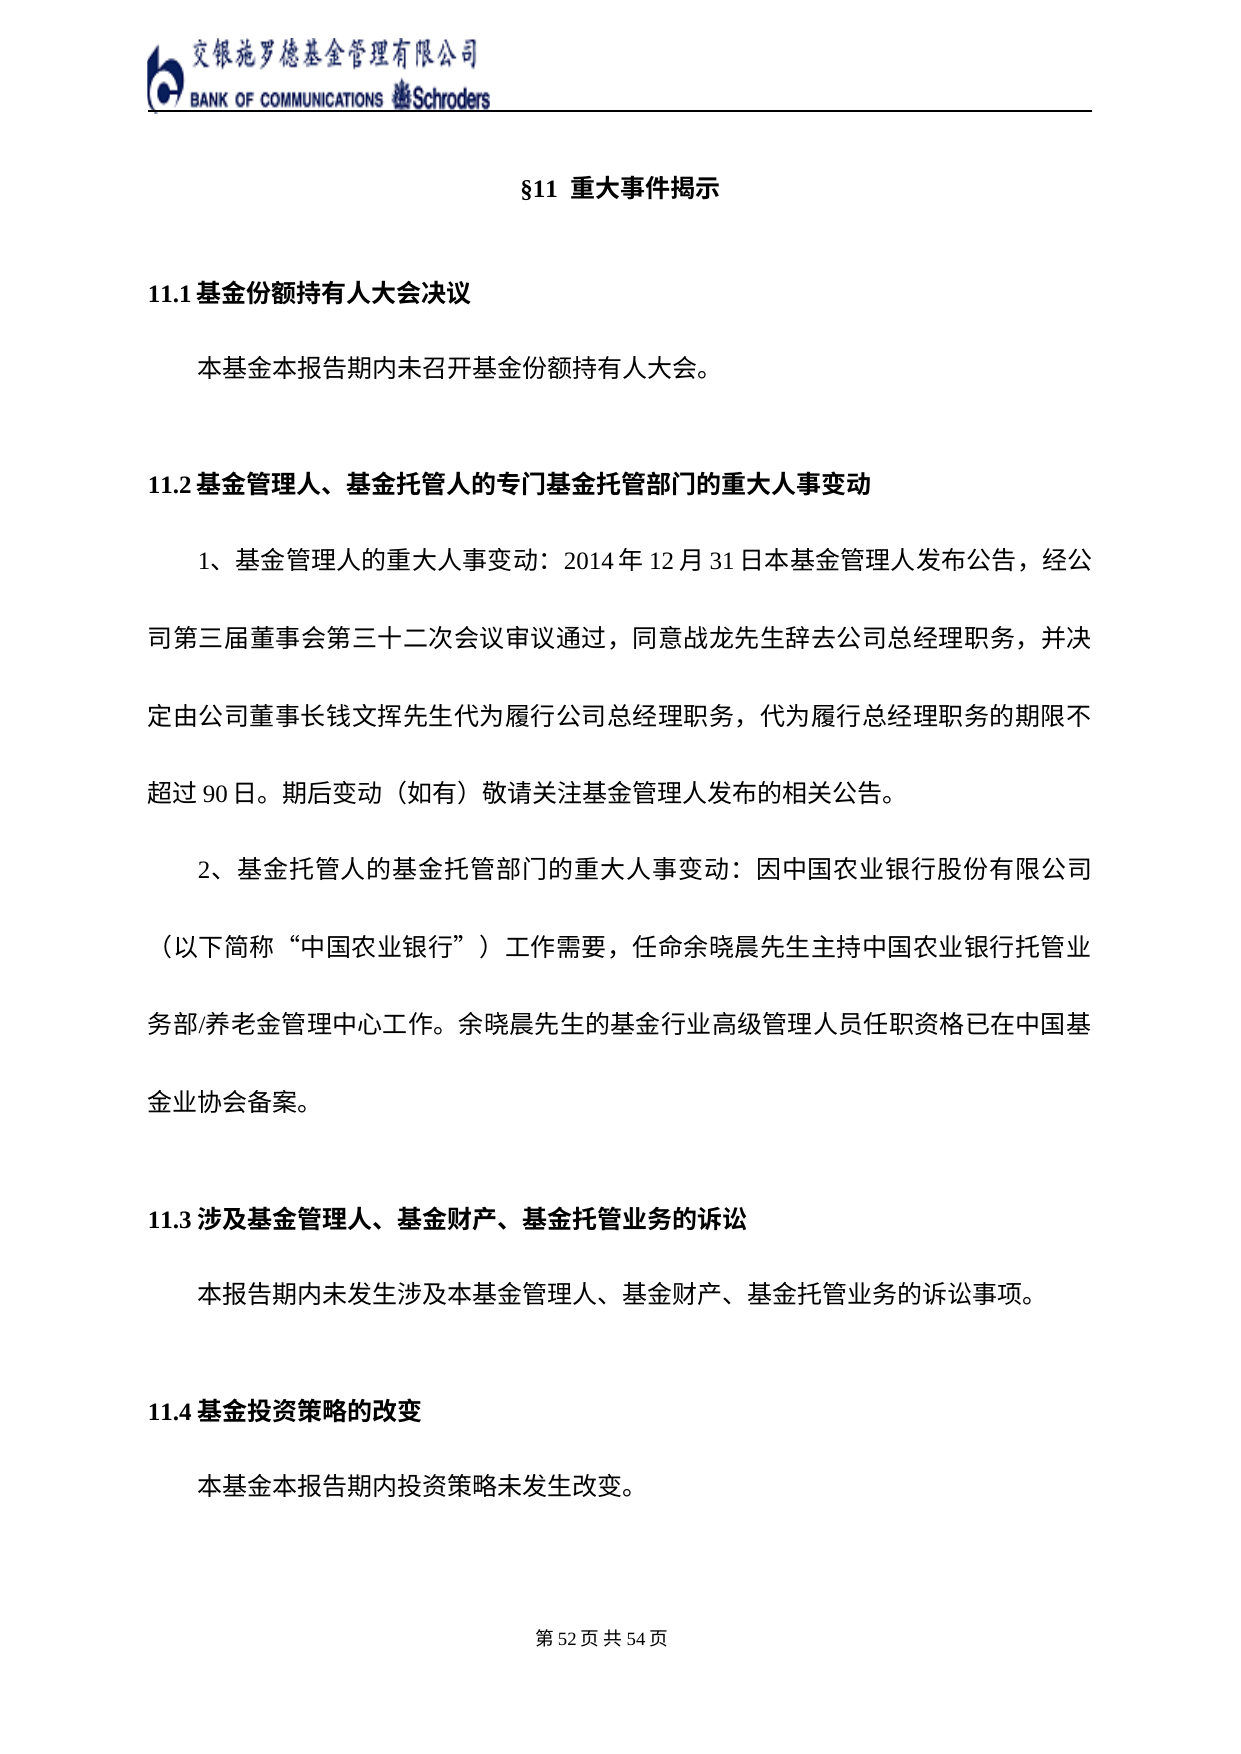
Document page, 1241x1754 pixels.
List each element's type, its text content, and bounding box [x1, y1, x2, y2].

text 本基金本报告期内投资策略未发生改变。 [148, 1452, 1092, 1517]
text 2、基金托管人的基金托管部门的重大人事变动：因中国农业银行股份有限公司（以下简称“中国农业银行”）工作需要，任命余晓晨先生主持中国农业银行托管业务部/养老金管理中心工作。余晓晨先生的基金行业高级管理人员任职资格已在中国基金业协会备案。 [148, 835, 1092, 1133]
text 1、基金管理人的重大人事变动：2014年12月31日本基金管理人发布公告，经公司第三届董事会第三十二次会议审议通过，同意战龙先生辞去公司总经理职务，并决定由公司董事长钱文挥先生代为履行公司总经理职务，代为履行总经理职务的期限不超过90日。期后变动（如有）敬请关注基金管理人发布的相关公告。 [148, 526, 1092, 824]
picture [147, 38, 490, 114]
subtitle 11.2基金管理人、基金托管人的专门基金托管部门的重大人事变动 [148, 451, 1092, 516]
text 本基金本报告期内未召开基金份额持有人大会。 [148, 334, 1092, 399]
subtitle 11.3 涉及基金管理人、基金财产、基金托管业务的诉讼 [148, 1185, 1092, 1250]
subtitle §11 重大事件揭示 [148, 154, 1092, 219]
subtitle 11.4 基金投资策略的改变 [148, 1377, 1092, 1442]
text 本报告期内未发生涉及本基金管理人、基金财产、基金托管业务的诉讼事项。 [148, 1260, 1092, 1325]
subtitle 11.1基金份额持有人大会决议 [148, 259, 1092, 324]
